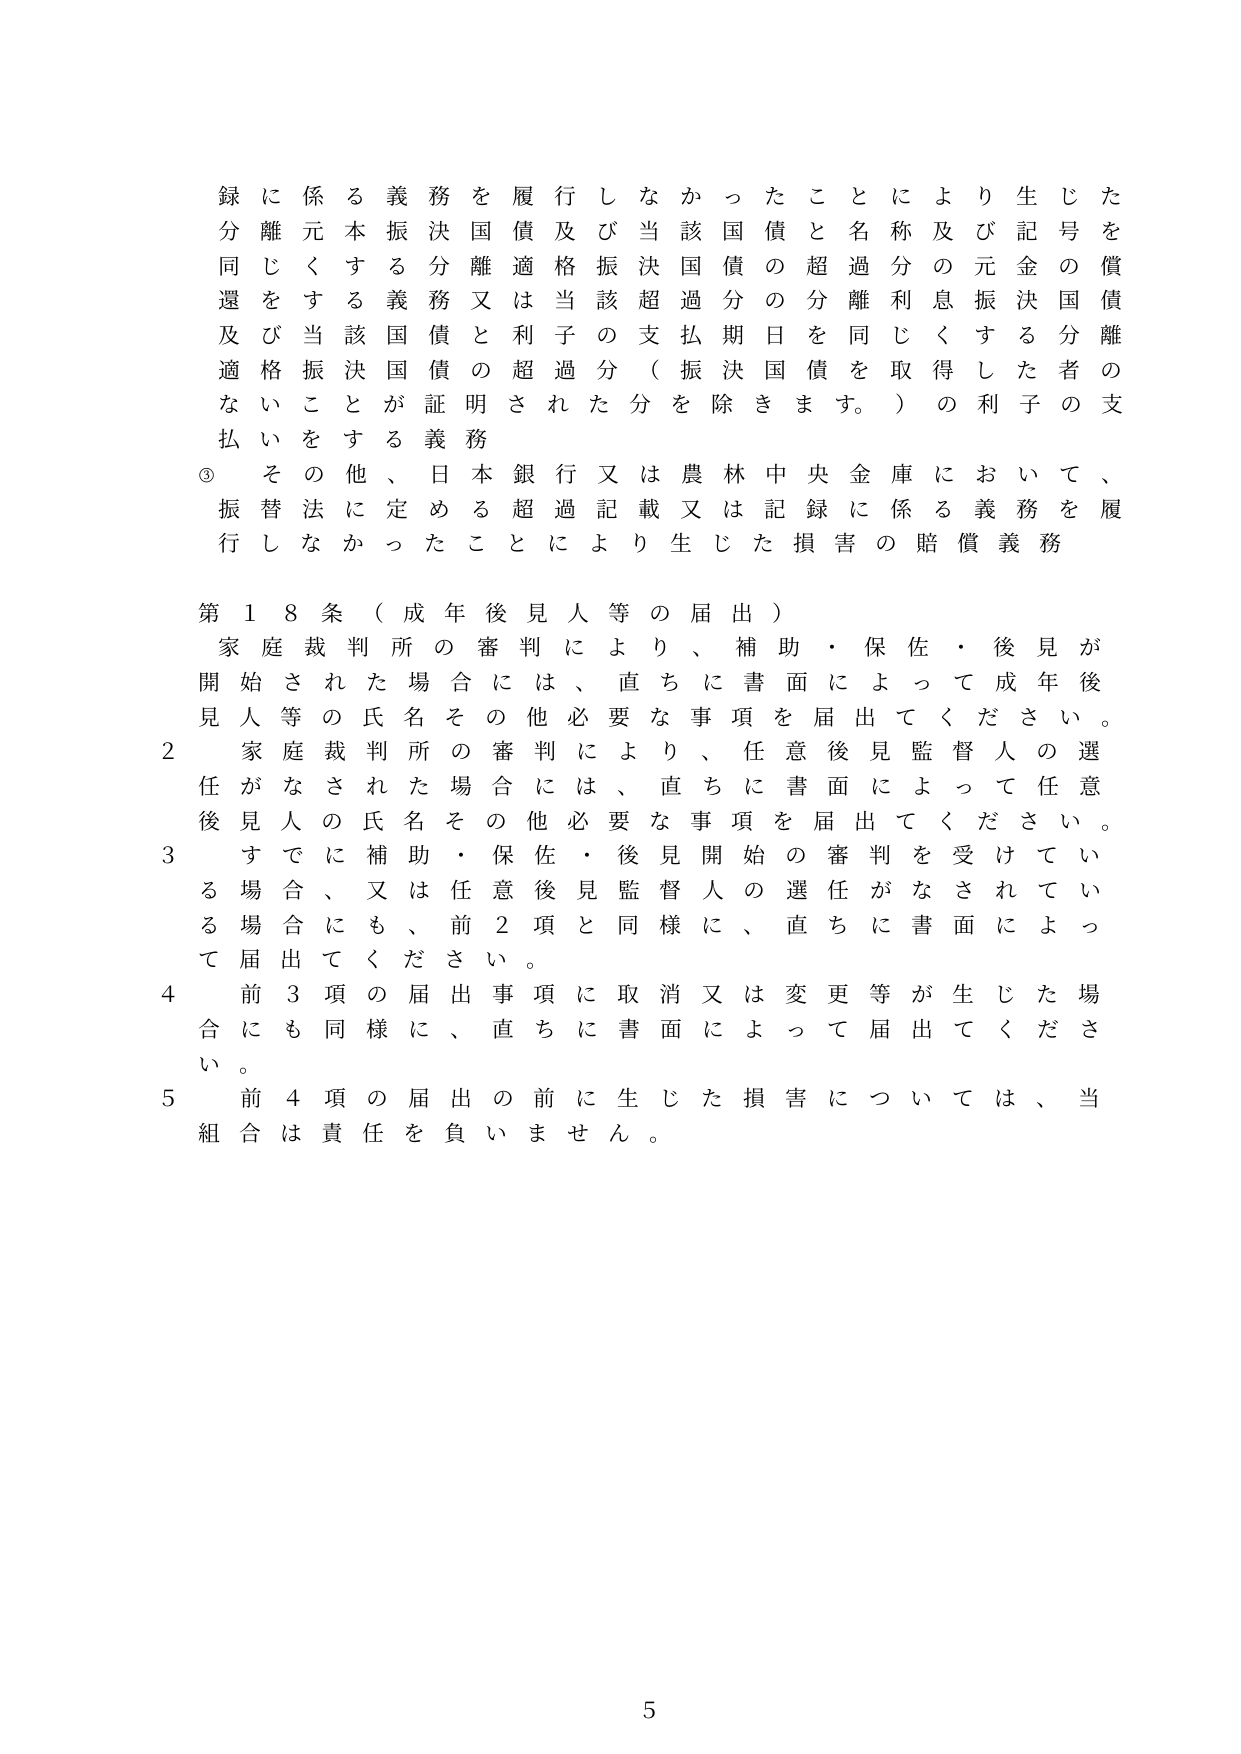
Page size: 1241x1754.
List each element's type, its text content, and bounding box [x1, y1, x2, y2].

text ３ すでに補助・保佐・後見開始の審判を受けている場合、又は任意後見監督人の選任がなされている場合にも、前２項と同様に、直ちに書面によって届出てください。 [157, 837, 1121, 976]
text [178, 178, 1142, 456]
text ③ その他、日本銀行又は農林中央金庫において、振替法に定める超過記載又は記録に係る義務を履行しなかったことにより生じた損害の賠償義務 [178, 456, 1142, 559]
text ５ 前４項の届出の前に生じた損害については、当組合は責任を負いません。 [157, 1080, 1121, 1149]
text 第１８条（成年後見人等の届出） [179, 594, 1121, 629]
text 家庭裁判所の審判により、補助・保佐・後見が開始された場合には、直ちに書面によって成年後見人等の氏名その他必要な事項を届出てください。 [178, 629, 1121, 733]
text ４ 前３項の届出事項に取消又は変更等が生じた場合にも同様に、直ちに書面によって届出てください。 [157, 976, 1121, 1080]
text ２ 家庭裁判所の審判により、任意後見監督人の選任がなされた場合には、直ちに書面によって任意後見人の氏名その他必要な事項を届出てください。 [157, 733, 1121, 837]
